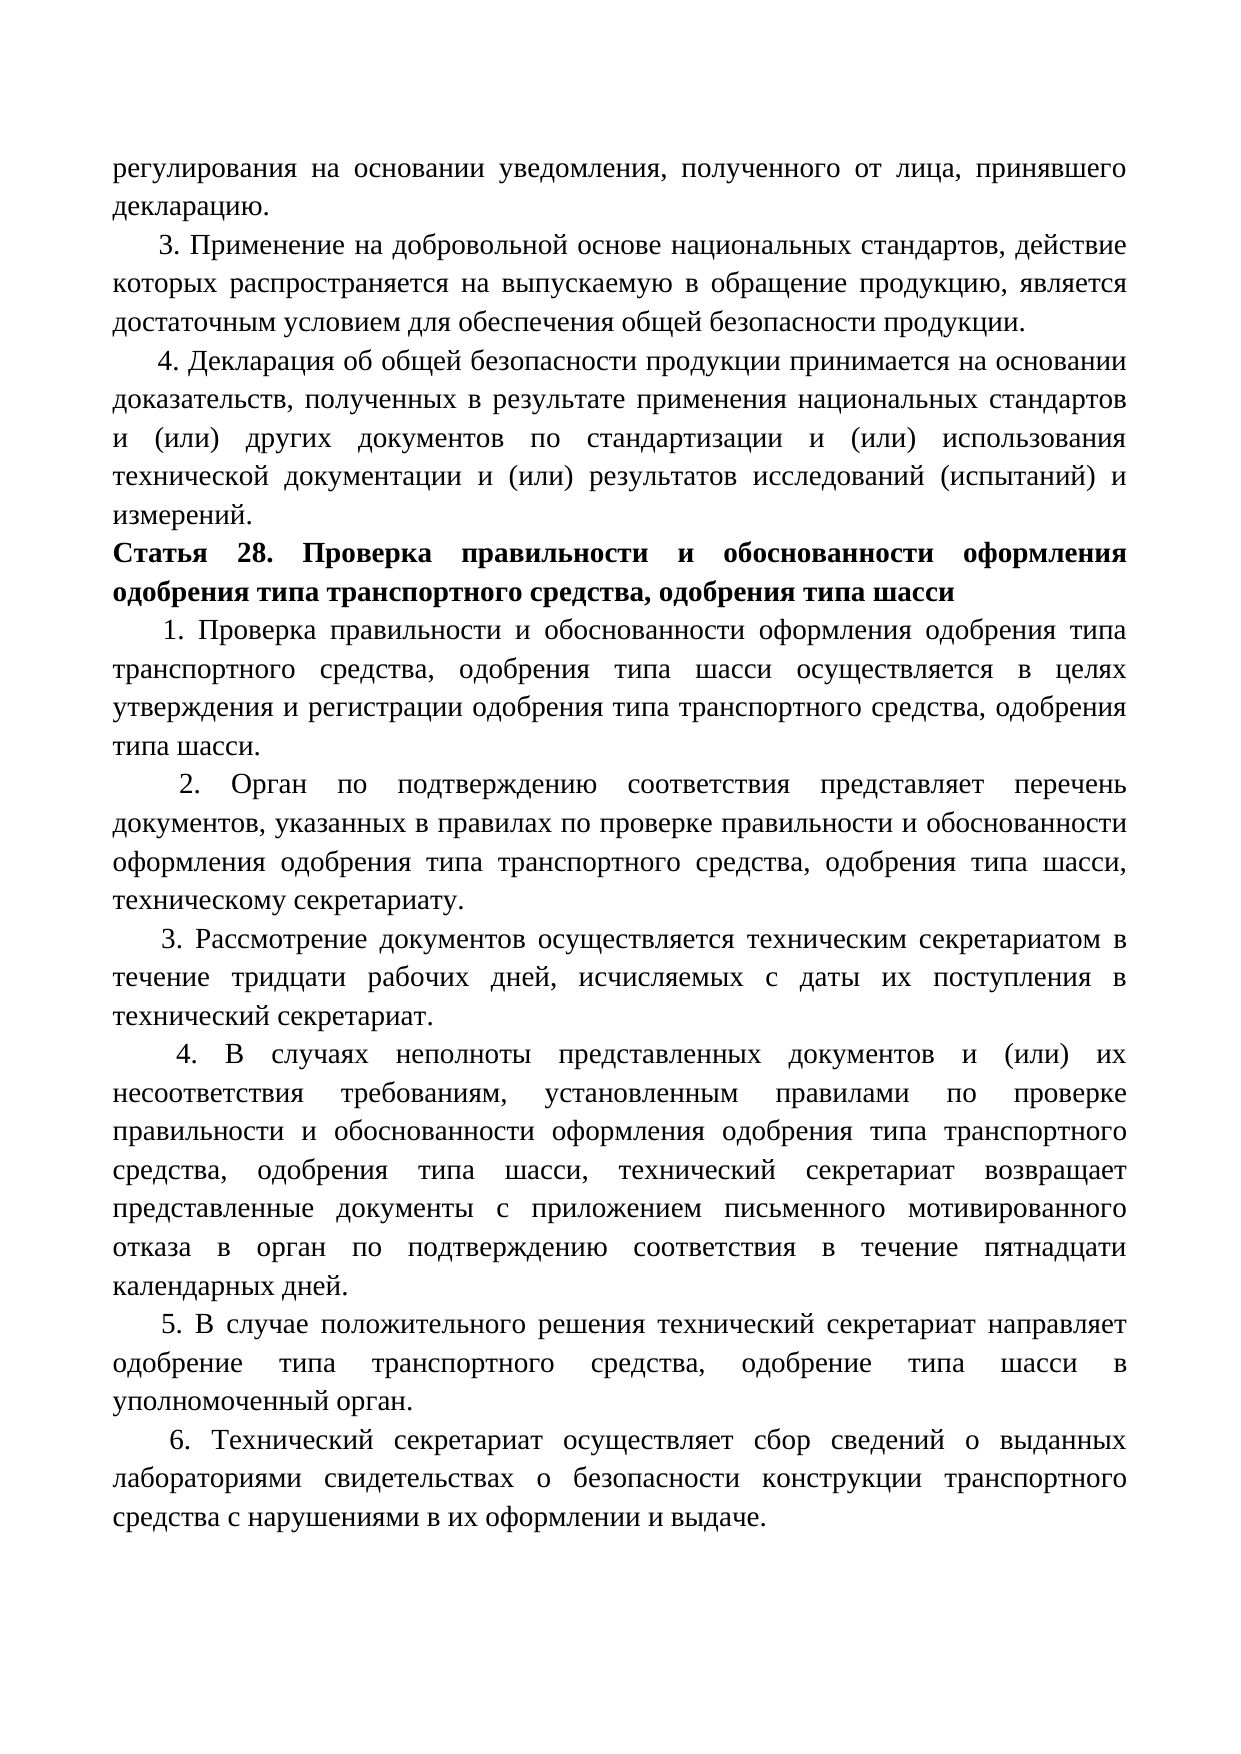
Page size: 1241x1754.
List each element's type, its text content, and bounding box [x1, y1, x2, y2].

text 4. В случаях неполноты представленных документов и (или) их несоответствия требованиям, установленным правилами по проверке правильности и обоснованности оформления одобрения типа транспортного средства, одобрения типа шасси, технический секретариат возвращает представленные документы с приложением письменного мотивированного отказа в орган по подтверждению соответствия в течение пятнадцати календарных дней. [112, 1036, 1128, 1301]
text 5. В случае положительного решения технический секретариат направляет одобрение типа транспортного средства, одобрение типа шасси в уполномоченный орган. [112, 1306, 1128, 1417]
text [112, 150, 1128, 222]
text Статья 28. Проверка правильности и обоснованности оформления одобрения типа транспортного средства, одобрения типа шасси [112, 535, 1128, 607]
text 2. Орган по подтверждению соответствия представляет перечень документов, указанных в правилах по проверке правильности и обоснованности оформления одобрения типа транспортного средства, одобрения типа шасси, техническому секретариату. [112, 767, 1128, 916]
text 3. Рассмотрение документов осуществляется техническим секретариатом в течение тридцати рабочих дней, исчисляемых с даты их поступления в технический секретариат. [112, 921, 1128, 1031]
text 4. Декларация об общей безопасности продукции принимается на основании доказательств, полученных в результате применения национальных стандартов и (или) других документов по стандартизации и (или) использования технической документации и (или) результатов исследований (испытаний) и измерений. [112, 343, 1128, 530]
text 3. Применение на добровольной основе национальных стандартов, действие которых распространяется на выпускаемую в обращение продукцию, является достаточным условием для обеспечения общей безопасности продукции. [112, 227, 1128, 338]
text 6. Технический секретариат осуществляет сбор сведений о выданных лабораториями свидетельствах о безопасности конструкции транспортного средства с нарушениями в их оформлении и выдаче. [112, 1422, 1128, 1532]
text 1. Проверка правильности и обоснованности оформления одобрения типа транспортного средства, одобрения типа шасси осуществляется в целях утверждения и регистрации одобрения типа транспортного средства, одобрения типа шасси. [112, 612, 1128, 762]
